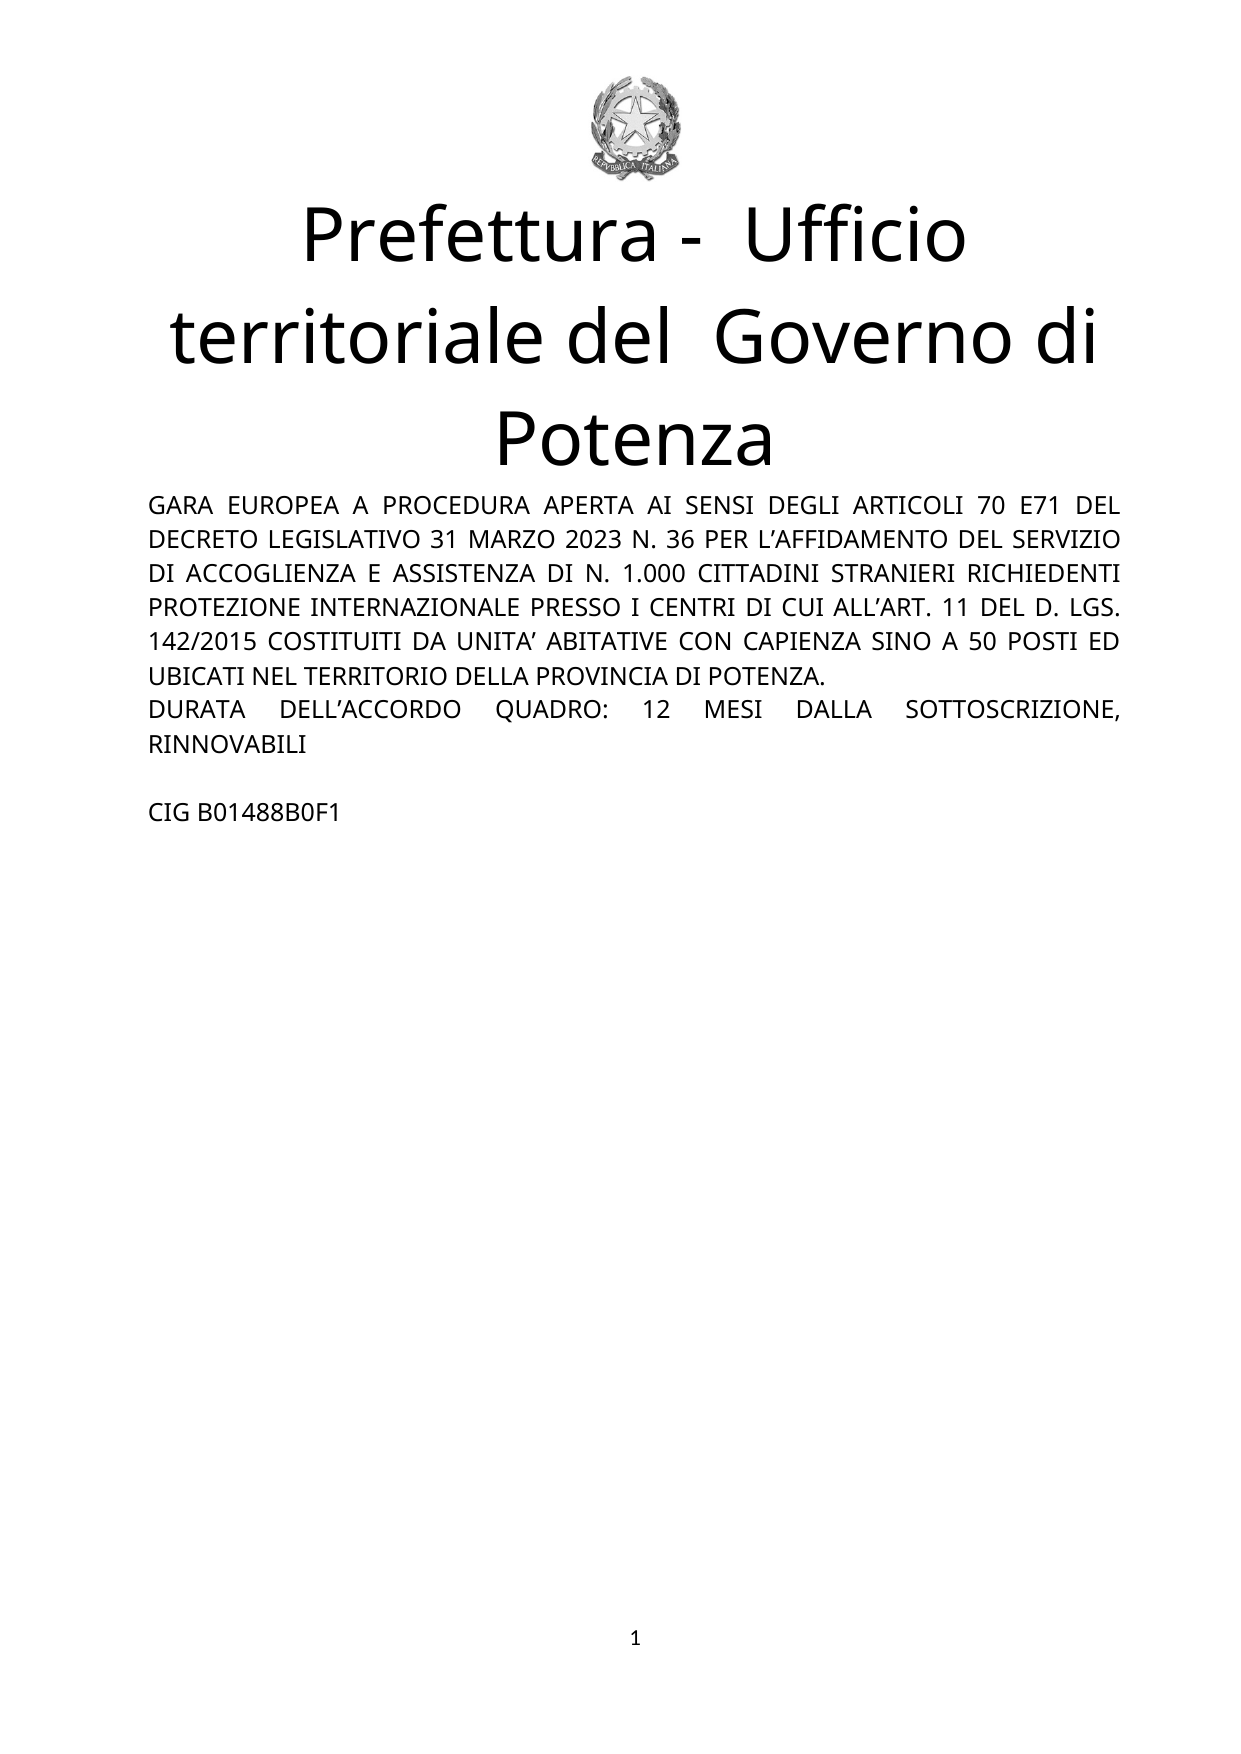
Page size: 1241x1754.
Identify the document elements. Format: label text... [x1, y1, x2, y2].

picture [588, 75, 682, 182]
text CIG B01488B0F1 [148, 794, 1122, 828]
text GARA EUROPEA A PROCEDURA APERTA AI SENSI DEGLI ARTICOLI 70 E71 DEL DECRETO LEGISLATIVO 31 MARZO 2023 N. 36 PER L’AFFIDAMENTO DEL SERVIZIO DI ACCOGLIENZA E ASSISTENZA DI N. 1.000 CITTADINI STRANIERI RICHIEDENTI PROTEZIONE INTERNAZIONALE PRESSO I CENTRI DI CUI ALL’ART. 11 DEL D. LGS. 142/2015 COSTITUITI DA UNITA’ ABITATIVE CON CAPIENZA SINO A 50 POSTI ED UBICATI NEL TERRITORIO DELLA PROVINCIA DI POTENZA. [148, 488, 1122, 692]
text DURATA DELL’ACCORDO QUADRO: 12 MESI DALLA SOTTOSCRIZIONE, RINNOVABILI [148, 692, 1122, 760]
